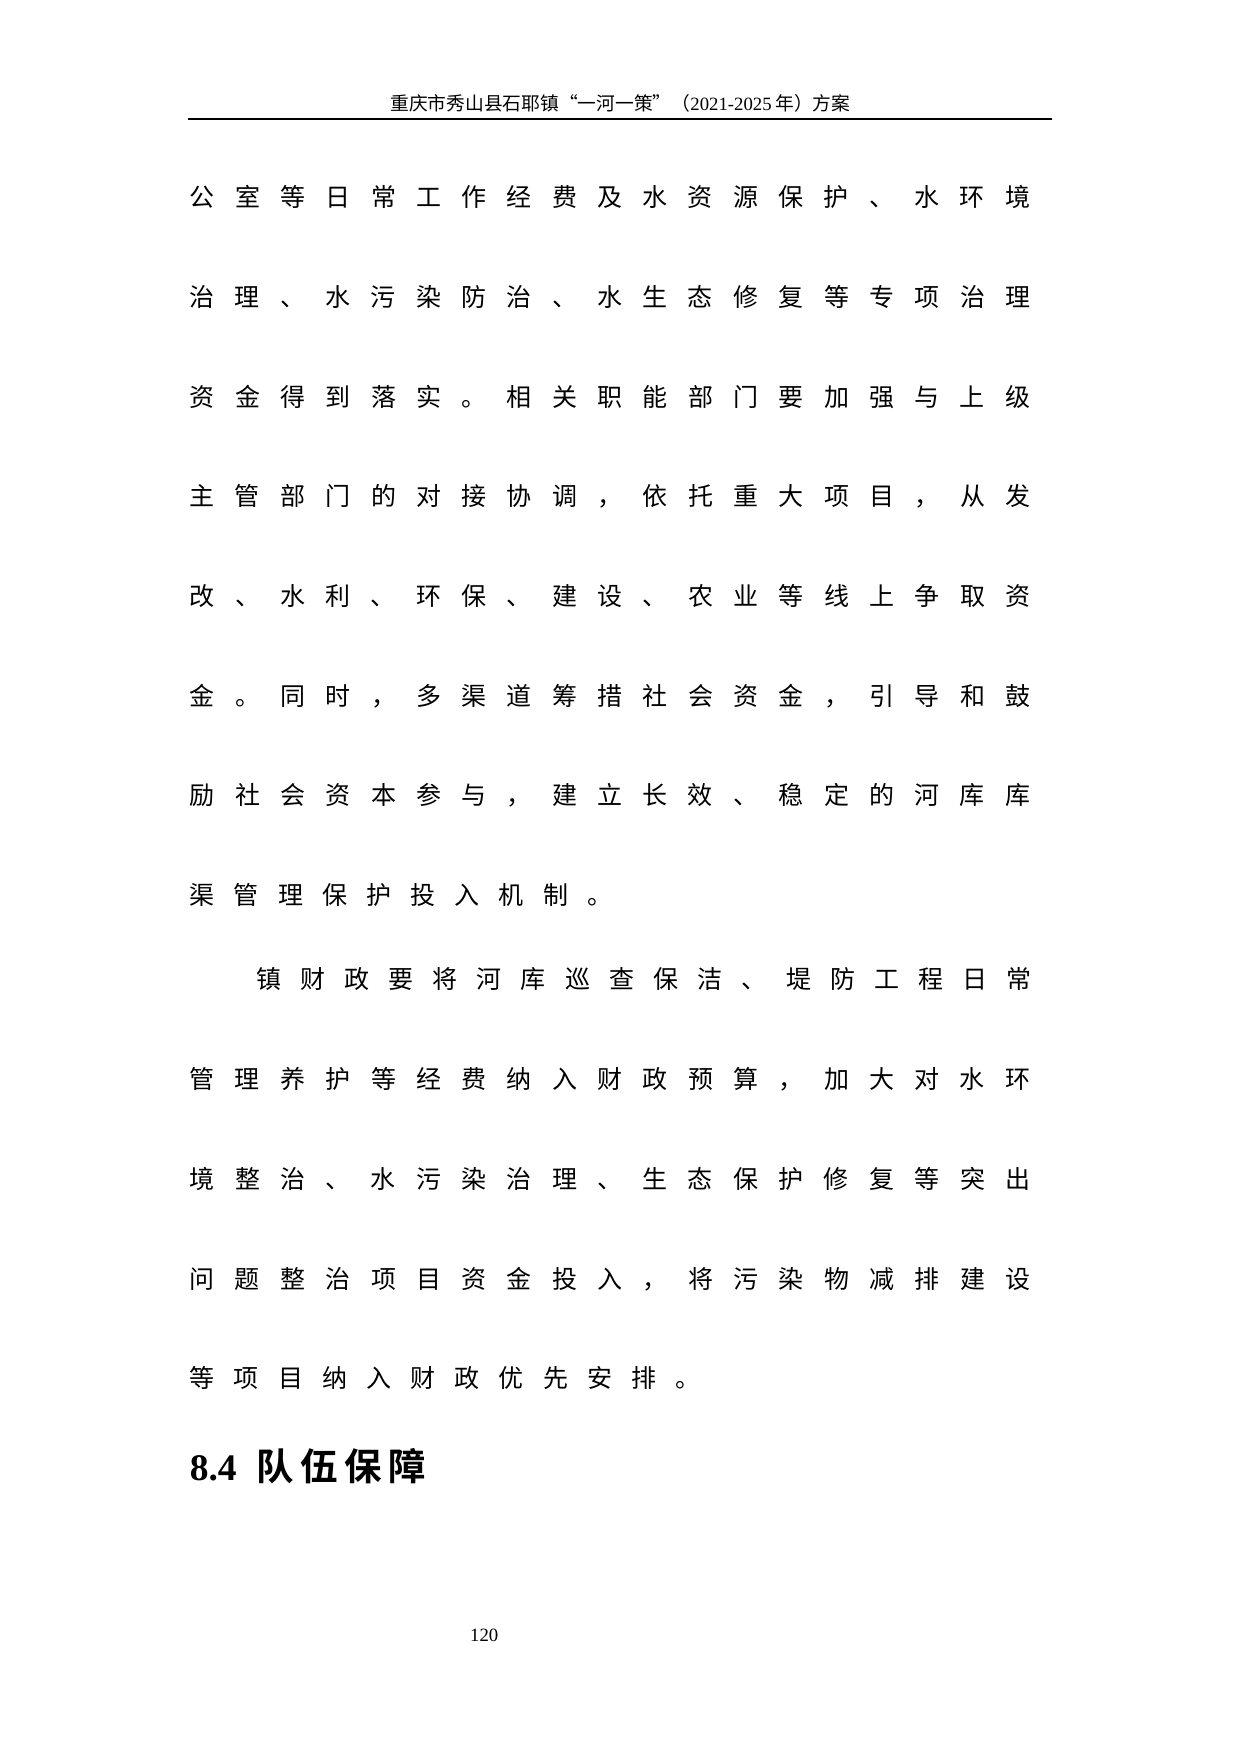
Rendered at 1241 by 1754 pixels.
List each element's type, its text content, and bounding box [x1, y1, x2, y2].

subtitle 队伍保障 [189, 1431, 1051, 1497]
text 镇财政要将河库巡查保洁、堤防工程日常管理养护等经费纳入财政预算，加大对水环境整治、水污染治理、生态保护修复等突出问题整治项目资金投入，将污染物减排建设等项目纳入财政优先安排。 [189, 945, 1051, 1410]
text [189, 162, 1051, 927]
